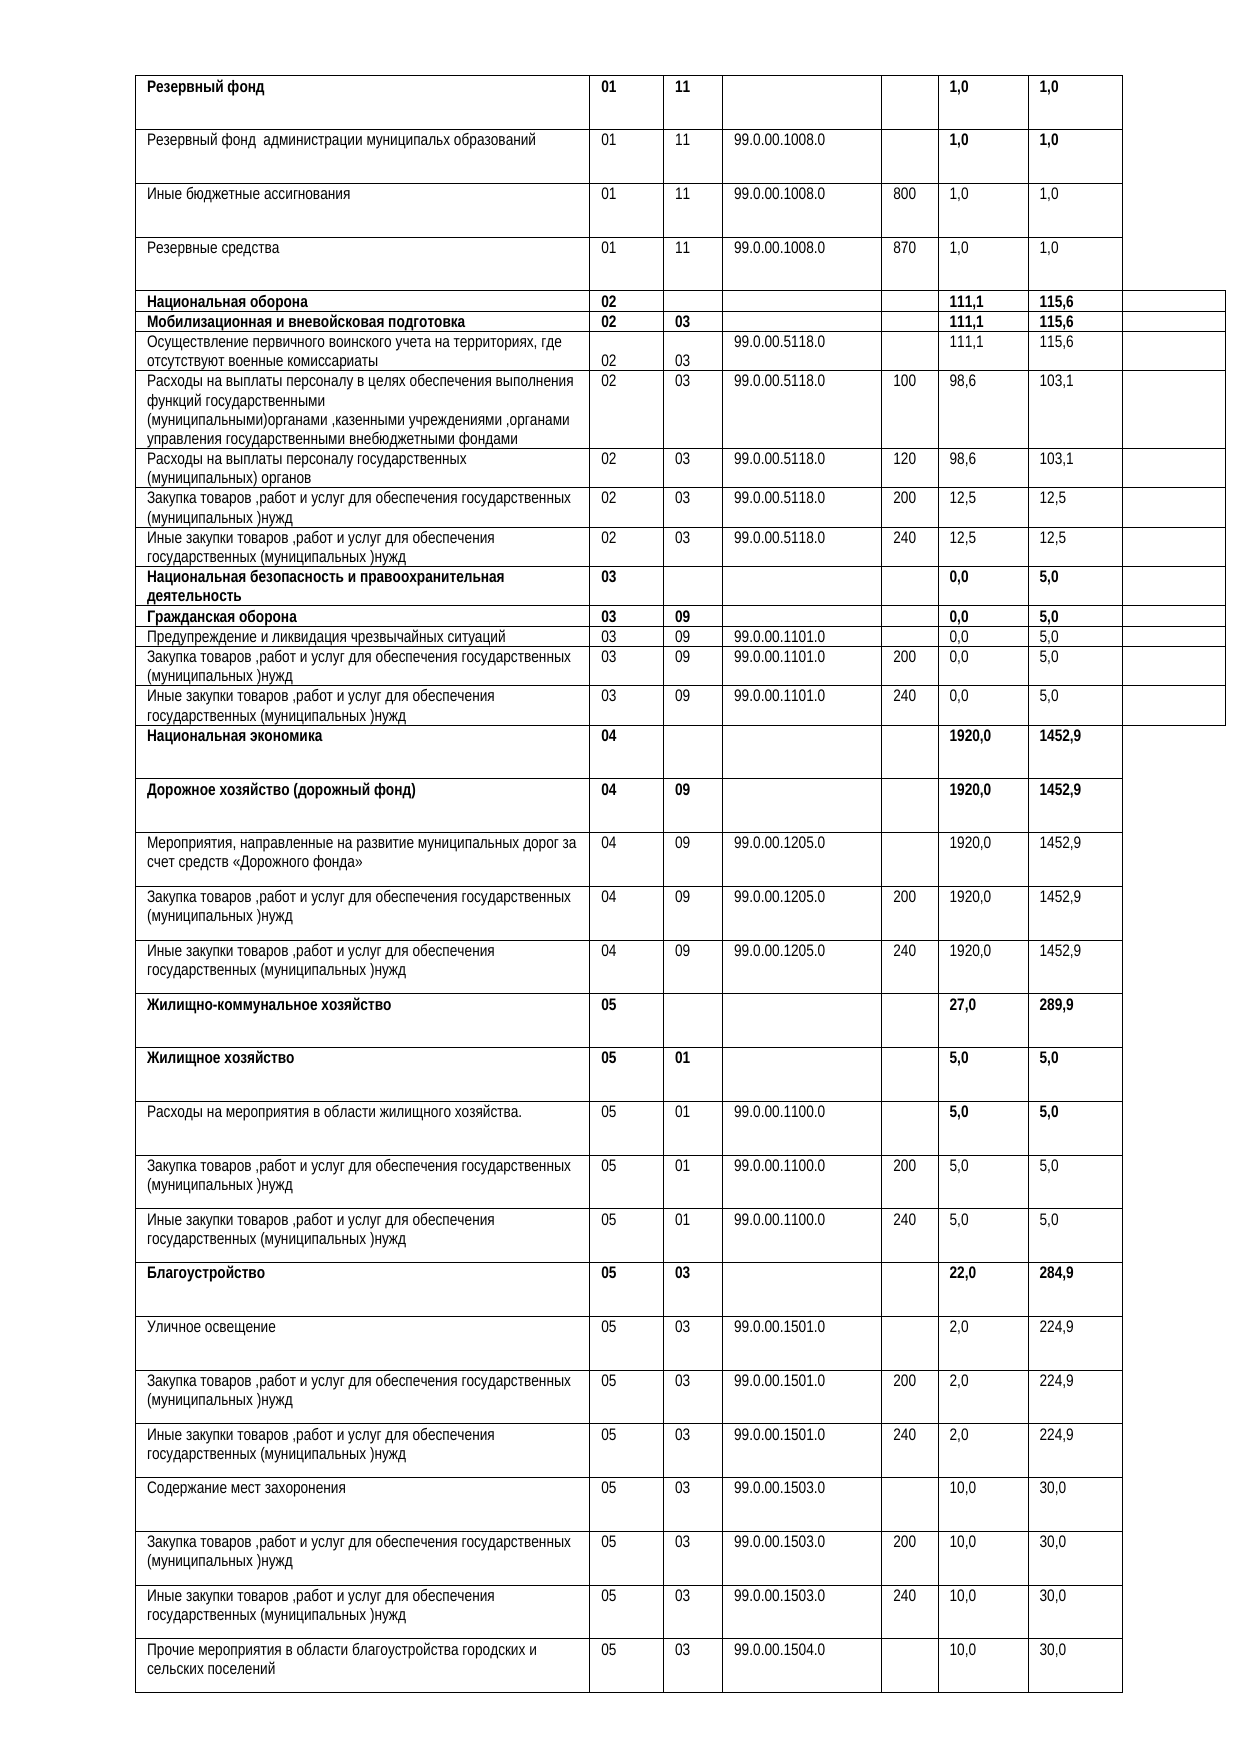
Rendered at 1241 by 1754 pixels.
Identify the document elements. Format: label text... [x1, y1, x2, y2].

table_cell 115,6 [1029, 291, 1122, 311]
table_cell 240 [882, 528, 938, 566]
table_cell 05 [590, 1102, 663, 1154]
table_cell Жилищное хозяйство [136, 1048, 589, 1101]
table_cell Национальная оборона [136, 291, 589, 311]
table_cell Осуществление первичного воинского учета на территориях, где отсутствуют военные комиссариаты [136, 332, 589, 370]
table_cell [1123, 528, 1225, 566]
table_cell [1123, 606, 1225, 626]
table_cell [882, 1048, 938, 1101]
table_cell [882, 833, 938, 886]
table_cell 99.0.00.1503.0 [723, 1586, 881, 1638]
table_cell 99.0.00.5118.0 [723, 488, 881, 527]
table_cell [882, 779, 938, 832]
table_cell [1123, 627, 1225, 646]
table_cell 2,0 [939, 1424, 1028, 1477]
table_cell 240 [882, 941, 938, 993]
table_cell 01 [590, 130, 663, 183]
table_cell 240 [882, 1424, 938, 1477]
table_cell 1452,9 [1029, 833, 1122, 886]
table_cell 5,0 [1029, 1048, 1122, 1101]
table_cell 289,9 [1029, 994, 1122, 1047]
table_cell 2,0 [939, 1371, 1028, 1423]
table_cell 03 [664, 1586, 722, 1638]
table_cell 1,0 [1029, 76, 1122, 129]
table_cell 05 [590, 1263, 663, 1316]
table_cell 0,0 [939, 686, 1028, 724]
table_cell [1123, 291, 1225, 311]
table_cell 103,1 [1029, 371, 1122, 448]
table_cell 03 [664, 449, 722, 487]
table_cell [882, 312, 938, 331]
table_cell 1452,9 [1029, 726, 1122, 778]
table_cell Расходы на выплаты персоналу в целях обеспечения выполнения функций государственными (муниципальными)органами ,казенными учреждениями ,органами управления государственными внебюджетными фондами [136, 371, 589, 448]
table_cell 99.0.00.1008.0 [723, 184, 881, 237]
table_cell 30,0 [1029, 1478, 1122, 1531]
table_cell 05 [590, 1209, 663, 1262]
table_cell 99.0.00.1008.0 [723, 238, 881, 290]
table_cell 09 [664, 627, 722, 646]
table_cell 200 [882, 1532, 938, 1584]
table_cell 01 [664, 1209, 722, 1262]
table_cell 800 [882, 184, 938, 237]
table_cell Прочие мероприятия в области благоустройства городских и сельских поселений [136, 1639, 589, 1692]
table_cell Закупка товаров ,работ и услуг для обеспечения государственных (муниципальных )нужд [136, 1156, 589, 1208]
table_cell [723, 779, 881, 832]
table_cell 04 [590, 833, 663, 886]
table_cell Национальная экономика [136, 726, 589, 778]
table_cell 5,0 [1029, 1156, 1122, 1208]
table_cell [882, 567, 938, 605]
table_cell 03 [590, 686, 663, 724]
table_cell Национальная безопасность и правоохранительная деятельность [136, 567, 589, 605]
table_cell 02 [590, 488, 663, 527]
table_cell [723, 1263, 881, 1316]
table_cell [1123, 488, 1225, 527]
table_cell 03 [664, 312, 722, 331]
table_cell 240 [882, 1586, 938, 1638]
table_cell 99.0.00.1501.0 [723, 1371, 881, 1423]
table_cell 09 [664, 606, 722, 626]
table_cell 01 [664, 1102, 722, 1154]
table_cell 1920,0 [939, 726, 1028, 778]
table_cell [1123, 371, 1225, 448]
table_cell [882, 130, 938, 183]
table_cell 12,5 [939, 528, 1028, 566]
table_cell 03 [664, 1317, 722, 1369]
table_cell 1920,0 [939, 887, 1028, 939]
table_cell Закупка товаров ,работ и услуг для обеспечения государственных (муниципальных )нужд [136, 488, 589, 527]
table_cell Предупреждение и ликвидация чрезвычайных ситуаций [136, 627, 589, 646]
table_cell [882, 627, 938, 646]
table_cell [882, 994, 938, 1047]
table_cell 0,0 [939, 627, 1028, 646]
table_cell 111,1 [939, 332, 1028, 370]
table_cell 99.0.00.1100.0 [723, 1209, 881, 1262]
table_cell Резервный фонд [136, 76, 589, 129]
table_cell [136, 1586, 589, 1638]
table_cell 99.0.00.1101.0 [723, 686, 881, 724]
table_cell 02 [590, 291, 663, 311]
table_cell 0,0 [939, 567, 1028, 605]
table_cell 200 [882, 647, 938, 685]
table_cell 99.0.00.1100.0 [723, 1102, 881, 1154]
table_cell 120 [882, 449, 938, 487]
table_cell 103,1 [1029, 449, 1122, 487]
table_cell 1920,0 [939, 779, 1028, 832]
table_cell 12,5 [939, 488, 1028, 527]
table_cell 870 [882, 238, 938, 290]
table_cell 1,0 [1029, 238, 1122, 290]
table_cell 115,6 [1029, 332, 1122, 370]
table_cell 10,0 [939, 1639, 1028, 1692]
table_cell 99.0.00.1501.0 [723, 1317, 881, 1369]
table_cell 10,0 [939, 1478, 1028, 1531]
table_cell 01 [590, 76, 663, 129]
table_cell 224,9 [1029, 1371, 1122, 1423]
table_cell 284,9 [1029, 1263, 1122, 1316]
table_cell 5,0 [1029, 627, 1122, 646]
table_cell [723, 291, 881, 311]
table_cell 200 [882, 1156, 938, 1208]
table_cell 02 [590, 528, 663, 566]
table_cell 99.0.00.1101.0 [723, 627, 881, 646]
table_cell 09 [664, 779, 722, 832]
table_cell [882, 606, 938, 626]
table_cell 03 [590, 647, 663, 685]
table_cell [136, 1532, 589, 1584]
table_cell 0,0 [939, 606, 1028, 626]
table_cell [882, 291, 938, 311]
table_cell Иные бюджетные ассигнования [136, 184, 589, 237]
table_cell 03 [664, 1424, 722, 1477]
table_cell 02 [590, 312, 663, 331]
table_cell Резервный фонд администрации муниципальх образований [136, 130, 589, 183]
table_cell 05 [590, 1156, 663, 1208]
table_cell 99.0.00.1501.0 [723, 1424, 881, 1477]
table_cell 03 [664, 1639, 722, 1692]
table_cell [882, 1263, 938, 1316]
table_cell 05 [590, 1424, 663, 1477]
table_cell 240 [882, 1209, 938, 1262]
table_cell 04 [590, 779, 663, 832]
table_cell 5,0 [939, 1102, 1028, 1154]
table_cell [1123, 332, 1225, 370]
table_cell Закупка товаров ,работ и услуг для обеспечения государственных (муниципальных )нужд [136, 887, 589, 939]
table_cell 5,0 [1029, 1209, 1122, 1262]
table_cell 5,0 [1029, 1102, 1122, 1154]
table_cell Благоустройство [136, 1263, 589, 1316]
table_cell [1123, 686, 1225, 724]
table_cell Мероприятия, направленные на развитие муниципальных дорог за счет средств «Дорожного фонда» [136, 833, 589, 886]
table_cell 1920,0 [939, 833, 1028, 886]
table_cell 03 [590, 627, 663, 646]
table_cell 5,0 [1029, 606, 1122, 626]
table_cell 09 [664, 833, 722, 886]
table_cell [882, 1102, 938, 1154]
table_cell 99.0.00.5118.0 [723, 371, 881, 448]
table_cell 12,5 [1029, 488, 1122, 527]
table_cell [723, 567, 881, 605]
table_cell 99.0.00.1503.0 [723, 1478, 881, 1531]
table_cell 99.0.00.1205.0 [723, 887, 881, 939]
table_cell 99.0.00.1008.0 [723, 130, 881, 183]
table_cell Иные закупки товаров ,работ и услуг для обеспечения государственных (муниципальных )нужд [136, 686, 589, 724]
table_cell 98,6 [939, 371, 1028, 448]
table_cell 22,0 [939, 1263, 1028, 1316]
table_cell 05 [590, 1532, 663, 1584]
table_cell 05 [590, 994, 663, 1047]
table_cell 01 [590, 238, 663, 290]
table_cell 5,0 [1029, 567, 1122, 605]
table_cell [723, 994, 881, 1047]
table_cell 02 [590, 371, 663, 448]
table_cell 05 [590, 1048, 663, 1101]
table_cell 09 [664, 941, 722, 993]
table_cell Расходы на выплаты персоналу государственных (муниципальных) органов [136, 449, 589, 487]
table_cell 04 [590, 887, 663, 939]
table_cell 2,0 [939, 1317, 1028, 1369]
table_cell 03 [664, 1371, 722, 1423]
table_cell 01 [664, 1048, 722, 1101]
table_cell 01 [664, 1156, 722, 1208]
table_cell 5,0 [939, 1156, 1028, 1208]
table_cell 5,0 [939, 1048, 1028, 1101]
table_cell 03 [664, 332, 722, 370]
table_cell 99.0.00.1205.0 [723, 941, 881, 993]
table_cell [664, 726, 722, 778]
table_cell 99.0.00.1205.0 [723, 833, 881, 886]
table_cell 05 [590, 1639, 663, 1692]
table_cell 100 [882, 371, 938, 448]
table_cell 27,0 [939, 994, 1028, 1047]
table_cell 04 [590, 726, 663, 778]
table_cell [664, 291, 722, 311]
table_cell 05 [590, 1317, 663, 1369]
table_cell 99.0.00.1101.0 [723, 647, 881, 685]
table_cell Жилищно-коммунальное хозяйство [136, 994, 589, 1047]
table_cell 1452,9 [1029, 779, 1122, 832]
table_cell 10,0 [939, 1586, 1028, 1638]
table_cell Иные закупки товаров ,работ и услуг для обеспечения государственных (муниципальных )нужд [136, 528, 589, 566]
table_cell 02 [590, 449, 663, 487]
table_cell 99.0.00.5118.0 [723, 332, 881, 370]
table_cell 11 [664, 184, 722, 237]
table_cell [1123, 647, 1225, 685]
table_cell 03 [664, 1532, 722, 1584]
table_cell 99.0.00.5118.0 [723, 449, 881, 487]
table_cell 30,0 [1029, 1639, 1122, 1692]
table_cell Дорожное хозяйство (дорожный фонд) [136, 779, 589, 832]
table_cell 09 [664, 887, 722, 939]
table_cell [882, 726, 938, 778]
table_cell 12,5 [1029, 528, 1122, 566]
table_cell 224,9 [1029, 1317, 1122, 1369]
table_cell [723, 1048, 881, 1101]
table_cell Закупка товаров ,работ и услуг для обеспечения государственных (муниципальных )нужд [136, 1371, 589, 1423]
table_cell 1920,0 [939, 941, 1028, 993]
table_cell 03 [664, 528, 722, 566]
table_cell 111,1 [939, 291, 1028, 311]
table_cell 98,6 [939, 449, 1028, 487]
table_cell [664, 567, 722, 605]
table_cell 1,0 [939, 238, 1028, 290]
table_cell 05 [590, 1478, 663, 1531]
table_cell 05 [590, 1371, 663, 1423]
table_cell 240 [882, 686, 938, 724]
table_cell 1452,9 [1029, 941, 1122, 993]
table_cell [882, 76, 938, 129]
table_cell 200 [882, 887, 938, 939]
table_cell Гражданская оборона [136, 606, 589, 626]
table_cell 1,0 [1029, 184, 1122, 237]
table_cell Иные закупки товаров ,работ и услуг для обеспечения государственных (муниципальных )нужд [136, 941, 589, 993]
table_cell 1,0 [939, 184, 1028, 237]
table_cell Закупка товаров ,работ и услуг для обеспечения государственных (муниципальных )нужд [136, 647, 589, 685]
table_cell 0,0 [939, 647, 1028, 685]
table_cell Расходы на мероприятия в области жилищного хозяйства. [136, 1102, 589, 1154]
table_cell 1,0 [939, 76, 1028, 129]
table_cell 5,0 [1029, 647, 1122, 685]
table_cell Уличное освещение [136, 1317, 589, 1369]
table_cell 03 [590, 606, 663, 626]
table_cell 111,1 [939, 312, 1028, 331]
table_cell 04 [590, 941, 663, 993]
table_cell [723, 312, 881, 331]
table_cell Содержание мест захоронения [136, 1478, 589, 1531]
table_cell [723, 76, 881, 129]
table_cell Иные закупки товаров ,работ и услуг для обеспечения государственных (муниципальных )нужд [136, 1209, 589, 1262]
table_cell 01 [590, 184, 663, 237]
table_cell 09 [664, 686, 722, 724]
table_cell 1,0 [1029, 130, 1122, 183]
table_cell 03 [664, 1478, 722, 1531]
table_cell 30,0 [1029, 1586, 1122, 1638]
table_cell [664, 994, 722, 1047]
table_cell [882, 332, 938, 370]
table_cell 99.0.00.1100.0 [723, 1156, 881, 1208]
table_cell 224,9 [1029, 1424, 1122, 1477]
table_cell [882, 1478, 938, 1531]
table_cell [1123, 312, 1225, 331]
table_cell 11 [664, 76, 722, 129]
table_cell Иные закупки товаров ,работ и услуг для обеспечения государственных (муниципальных )нужд [136, 1424, 589, 1477]
table_cell 30,0 [1029, 1532, 1122, 1584]
table_cell 05 [590, 1586, 663, 1638]
table_cell 1452,9 [1029, 887, 1122, 939]
table_cell Резервные средства [136, 238, 589, 290]
table_cell 200 [882, 1371, 938, 1423]
table_cell 99.0.00.1504.0 [723, 1639, 881, 1692]
table_cell 200 [882, 488, 938, 527]
table_cell 115,6 [1029, 312, 1122, 331]
table_cell 1,0 [939, 130, 1028, 183]
table_cell 03 [664, 371, 722, 448]
table_cell [1123, 449, 1225, 487]
table_cell 03 [664, 488, 722, 527]
table_cell 5,0 [1029, 686, 1122, 724]
table_cell 10,0 [939, 1532, 1028, 1584]
table_cell [723, 726, 881, 778]
table_cell 09 [664, 647, 722, 685]
table_cell 03 [590, 567, 663, 605]
table_cell [1123, 567, 1225, 605]
table_cell 03 [664, 1263, 722, 1316]
table_cell [723, 606, 881, 626]
table_cell 99.0.00.1503.0 [723, 1532, 881, 1584]
table_cell Мобилизационная и вневойсковая подготовка [136, 312, 589, 331]
table_cell 11 [664, 238, 722, 290]
table_cell 5,0 [939, 1209, 1028, 1262]
table_cell 11 [664, 130, 722, 183]
table_cell [882, 1639, 938, 1692]
table_cell 99.0.00.5118.0 [723, 528, 881, 566]
table_cell [882, 1317, 938, 1369]
table_cell 02 [590, 332, 663, 370]
